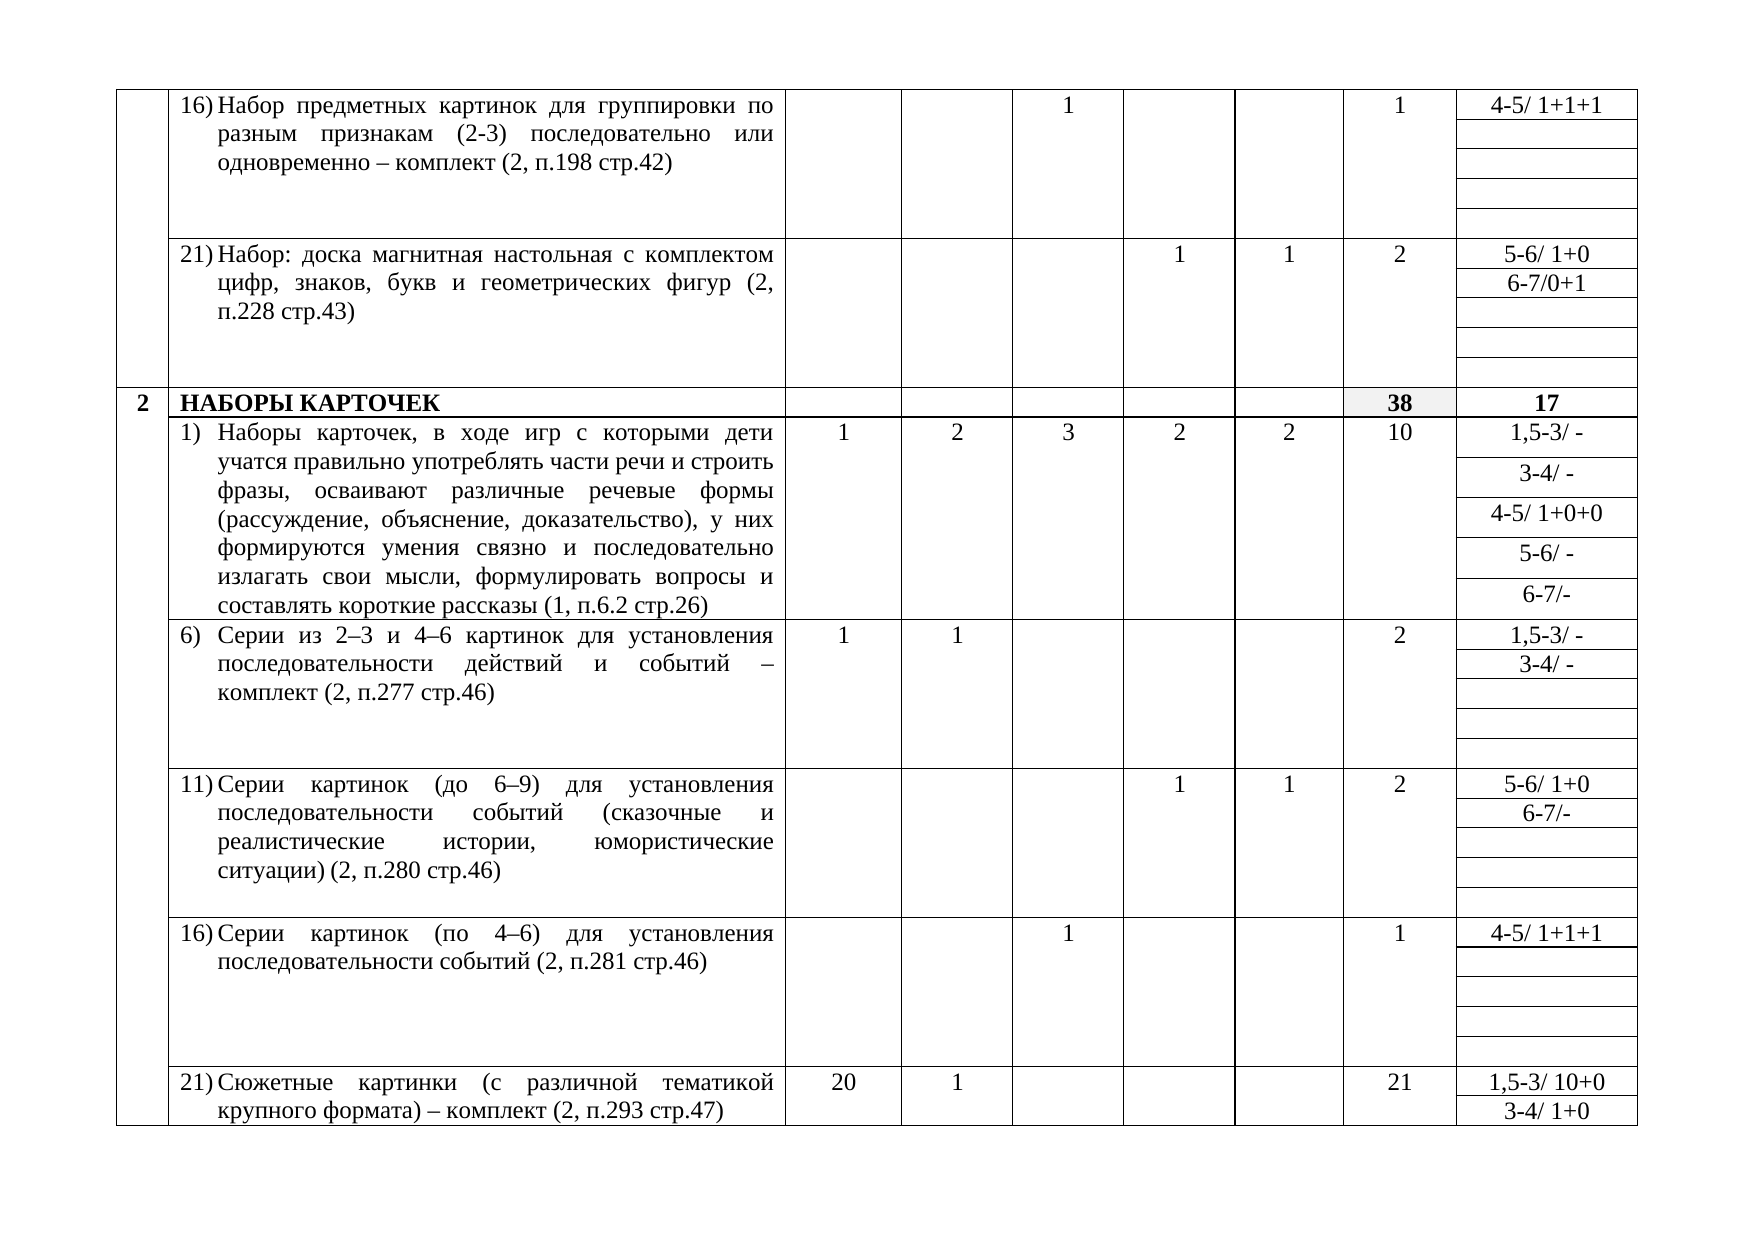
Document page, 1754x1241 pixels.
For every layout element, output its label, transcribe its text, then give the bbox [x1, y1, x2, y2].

table_cell 6-7/- [1457, 799, 1637, 827]
table_cell [1236, 1067, 1343, 1125]
table_cell [1457, 120, 1637, 148]
table_cell 5-6/ - [1457, 538, 1637, 578]
table_cell [1124, 620, 1234, 768]
table_cell [1124, 90, 1234, 238]
table_cell 1 [1124, 239, 1234, 387]
table_cell [1457, 739, 1637, 768]
table_cell [1457, 298, 1637, 327]
table_cell 5-6/ 1+0 [1457, 239, 1637, 267]
table_cell 4-5/ 1+0+0 [1457, 498, 1637, 537]
table_cell Набор предметных картинок для группировки по разным признакам (2-3) последовательно или одновременно – комплект (2, п.198 стр.42) [169, 90, 785, 238]
table_cell 1 [1236, 769, 1343, 917]
table_cell [1236, 388, 1343, 416]
table_cell [786, 769, 901, 917]
table_cell Сюжетные картинки (с различной тематикой крупного формата) – комплект (2, п.293 стр.47) [169, 1067, 785, 1125]
table_cell 2 [1344, 620, 1456, 768]
table_cell НАБОРЫ КАРТОЧЕК [169, 388, 785, 416]
table_cell [1457, 149, 1637, 178]
table_cell 1 [786, 418, 901, 619]
table_cell [1013, 239, 1123, 387]
table_cell Серии картинок (по 4–6) для установления последовательности событий (2, п.281 стр.46) [169, 918, 785, 1066]
table_cell [1457, 888, 1637, 917]
table_cell [1013, 769, 1123, 917]
table_cell Серии из 2–3 и 4–6 картинок для установления последовательности действий и событий – комплект (2, п.277 стр.46) [169, 620, 785, 768]
table_cell [786, 90, 901, 238]
table_cell 3 [1013, 418, 1123, 619]
table_cell [902, 918, 1012, 1066]
table_cell [1013, 388, 1123, 416]
table_cell [1013, 1067, 1123, 1125]
table_cell 6-7/0+1 [1457, 269, 1637, 297]
table_cell [1457, 679, 1637, 708]
table_cell [1457, 977, 1637, 1006]
table_cell 5-6/ 1+0 [1457, 769, 1637, 797]
table_cell 2 [117, 388, 168, 1125]
table_cell 1 [1344, 918, 1456, 1066]
table_cell 21 [1344, 1067, 1456, 1125]
table_cell 2 [1236, 418, 1343, 619]
table_cell 3-4/ - [1457, 458, 1637, 497]
table_cell 1 [902, 620, 1012, 768]
table_cell [1236, 620, 1343, 768]
table_cell [1457, 328, 1637, 357]
table_cell [902, 769, 1012, 917]
table_cell 2 [902, 418, 1012, 619]
table_cell [1124, 1067, 1234, 1125]
table_cell 4-5/ 1+1+1 [1457, 90, 1637, 118]
table_cell 10 [1344, 418, 1456, 619]
table_cell [902, 90, 1012, 238]
table_cell Набор: доска магнитная настольная с комплектом цифр, знаков, букв и геометрических фигур (2, п.228 стр.43) [169, 239, 785, 387]
table_cell 1 [902, 1067, 1012, 1125]
table_cell 2 [1124, 418, 1234, 619]
table_cell 6-7/- [1457, 579, 1637, 619]
table_cell 1 [1236, 239, 1343, 387]
table_cell [1457, 358, 1637, 387]
table_cell 1 [786, 620, 901, 768]
table_cell [1457, 948, 1637, 976]
table_cell 3-4/ 1+0 [1457, 1096, 1637, 1125]
table_cell 17 [1457, 388, 1637, 416]
table_cell 1 [1344, 90, 1456, 238]
table_cell Серии картинок (до 6–9) для установления последовательности событий (сказочные и реалистические истории, юмористические ситуации) (2, п.280 стр.46) [169, 769, 785, 917]
table_cell [1457, 858, 1637, 887]
table_cell [1236, 918, 1343, 1066]
table_cell [902, 239, 1012, 387]
table_cell 1,5-3/ - [1457, 418, 1637, 457]
table_cell 2 [1344, 239, 1456, 387]
table_cell [1124, 388, 1234, 416]
table_cell [1457, 179, 1637, 208]
table_cell 2 [1344, 769, 1456, 917]
table_cell 1,5-3/ - [1457, 620, 1637, 648]
table_cell [1236, 90, 1343, 238]
table_cell [786, 918, 901, 1066]
table_cell 1 [1013, 90, 1123, 238]
table_cell [1457, 1037, 1637, 1066]
table_cell [786, 388, 901, 416]
table_cell [1457, 209, 1637, 238]
table_cell [786, 239, 901, 387]
table_cell [1124, 918, 1234, 1066]
table_cell [1457, 1007, 1637, 1036]
table_cell [1013, 620, 1123, 768]
table_cell 38 [1344, 388, 1456, 416]
table_cell Наборы карточек, в ходе игр с которыми дети учатся правильно употреблять части речи и строить фразы, осваивают различные речевые формы (рассуждение, объяснение, доказательство), у них формируются умения связно и последовательно излагать свои мысли, формулировать вопросы и составлять короткие рассказы (1, п.6.2 стр.26) [169, 418, 785, 619]
table_cell 4-5/ 1+1+1 [1457, 918, 1637, 946]
table_cell 1 [1013, 918, 1123, 1066]
table_cell [1457, 828, 1637, 857]
table_cell [902, 388, 1012, 416]
table_cell 20 [786, 1067, 901, 1125]
table_cell [1457, 709, 1637, 738]
table_cell 1 [1124, 769, 1234, 917]
table_cell 1,5-3/ 10+0 [1457, 1067, 1637, 1095]
table_cell 3-4/ - [1457, 650, 1637, 678]
